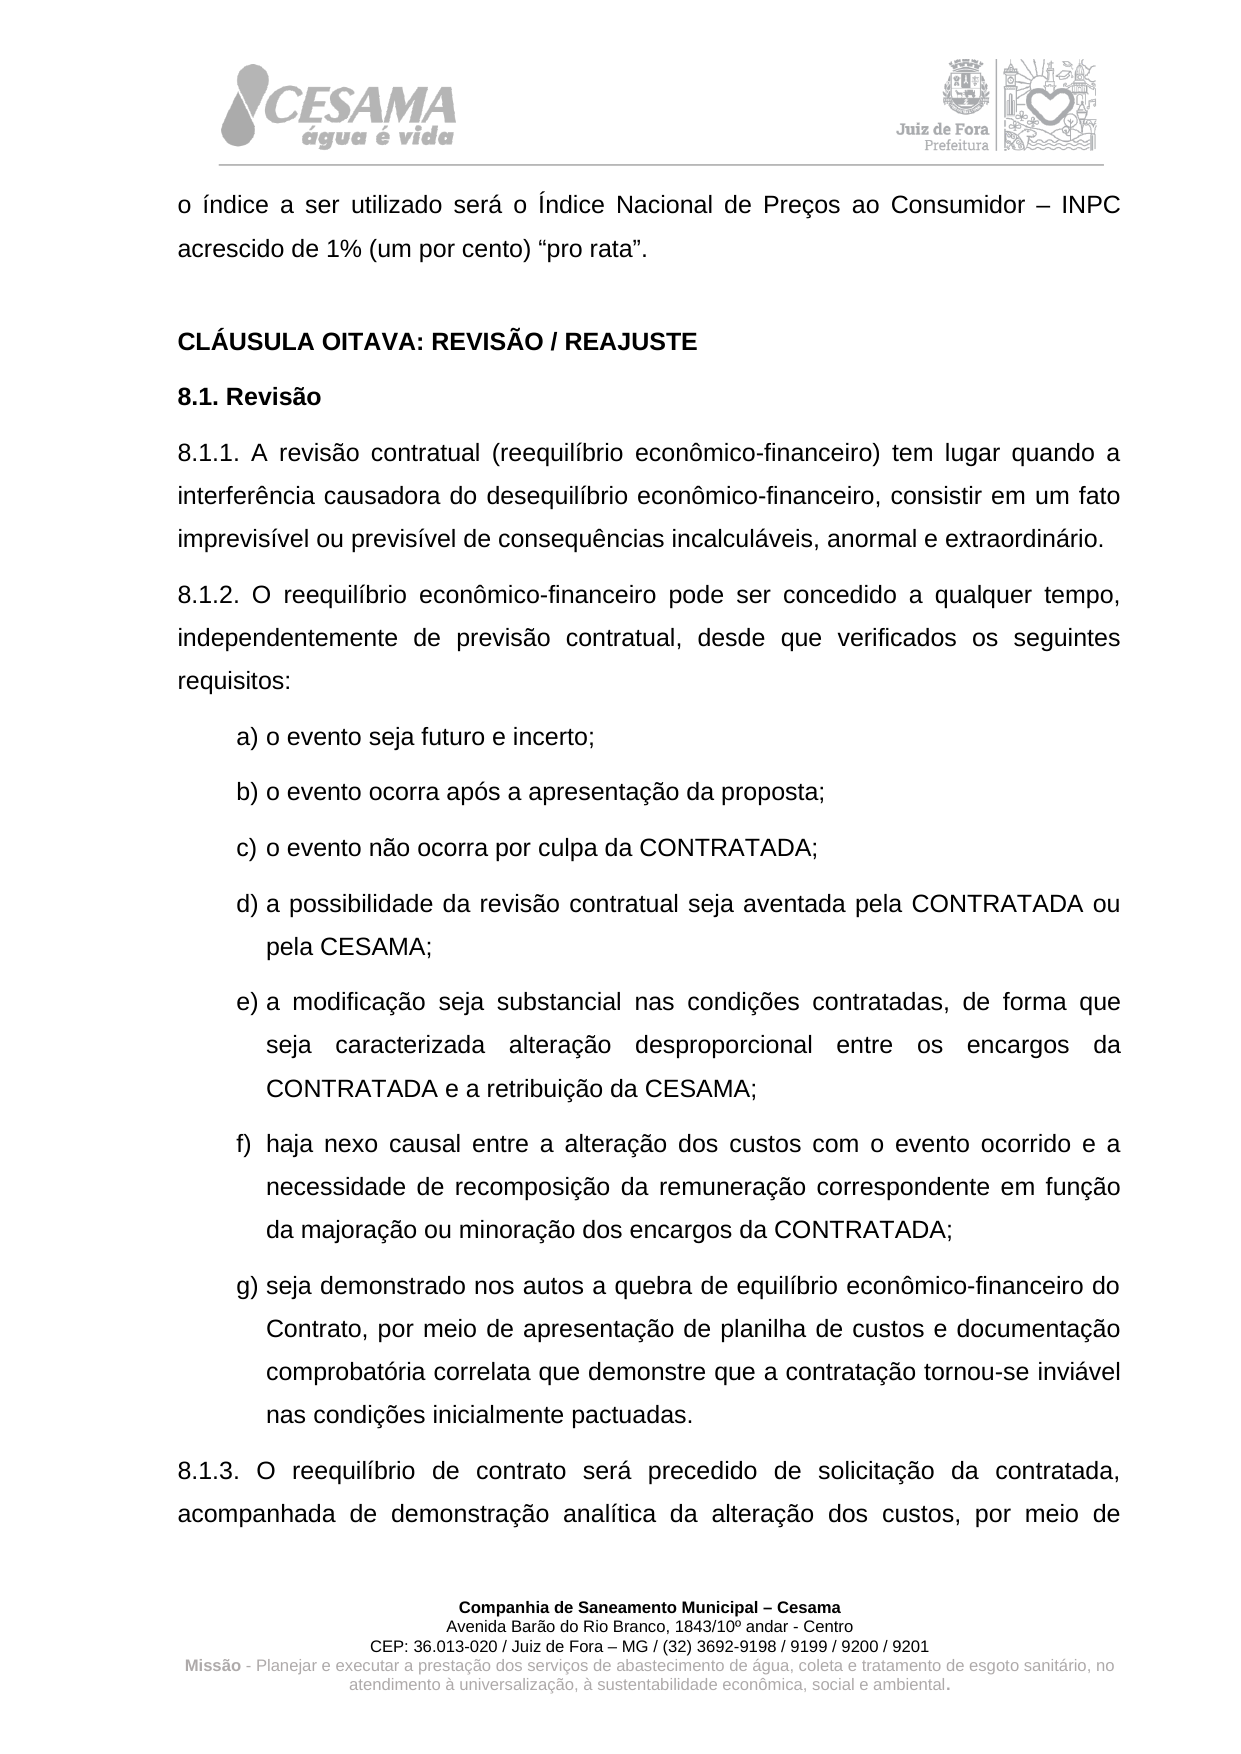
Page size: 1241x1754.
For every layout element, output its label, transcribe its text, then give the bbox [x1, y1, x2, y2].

list a modificação seja substancial nas condições contratadas, de forma que seja caracterizada alteração desproporcional entre os encargos da CONTRATADA e a retribuição da CESAMA; [236, 987, 1122, 1102]
list o evento ocorra após a apresentação da proposta; [236, 777, 1122, 806]
list a possibilidade da revisão contratual seja aventada pela CONTRATADA ou pela CESAMA; [236, 888, 1122, 960]
list haja nexo causal entre a alteração dos custos com o evento ocorrido e a necessidade de recomposição da remuneração correspondente em função da majoração ou minoração dos encargos da CONTRATADA; [236, 1129, 1122, 1244]
picture [218, 59, 1104, 166]
list o evento seja futuro e incerto; [236, 722, 1122, 750]
text 8.1.1. A revisão contratual (reequilíbrio econômico-financeiro) tem lugar quando a interferência causadora do desequilíbrio econômico-financeiro, consistir em um fato imprevisível ou previsível de consequências incalculáveis, anormal e extraordinário. [177, 438, 1122, 553]
subtitle CLÁUSULA OITAVA: REVISÃO / REAJUSTE [177, 327, 1122, 355]
text 8.1. Revisão [177, 382, 1122, 411]
list seja demonstrado nos autos a quebra de equilíbrio econômico-financeiro do Contrato, por meio de apresentação de planilha de custos e documentação comprobatória correlata que demonstre que a contratação tornou-se inviável nas condições inicialmente pactuadas. [236, 1271, 1122, 1429]
text 8.1.2. O reequilíbrio econômico-financeiro pode ser concedido a qualquer tempo, independentemente de previsão contratual, desde que verificados os seguintes requisitos: [177, 580, 1122, 695]
list o evento não ocorra por culpa da CONTRATADA; [236, 833, 1122, 862]
